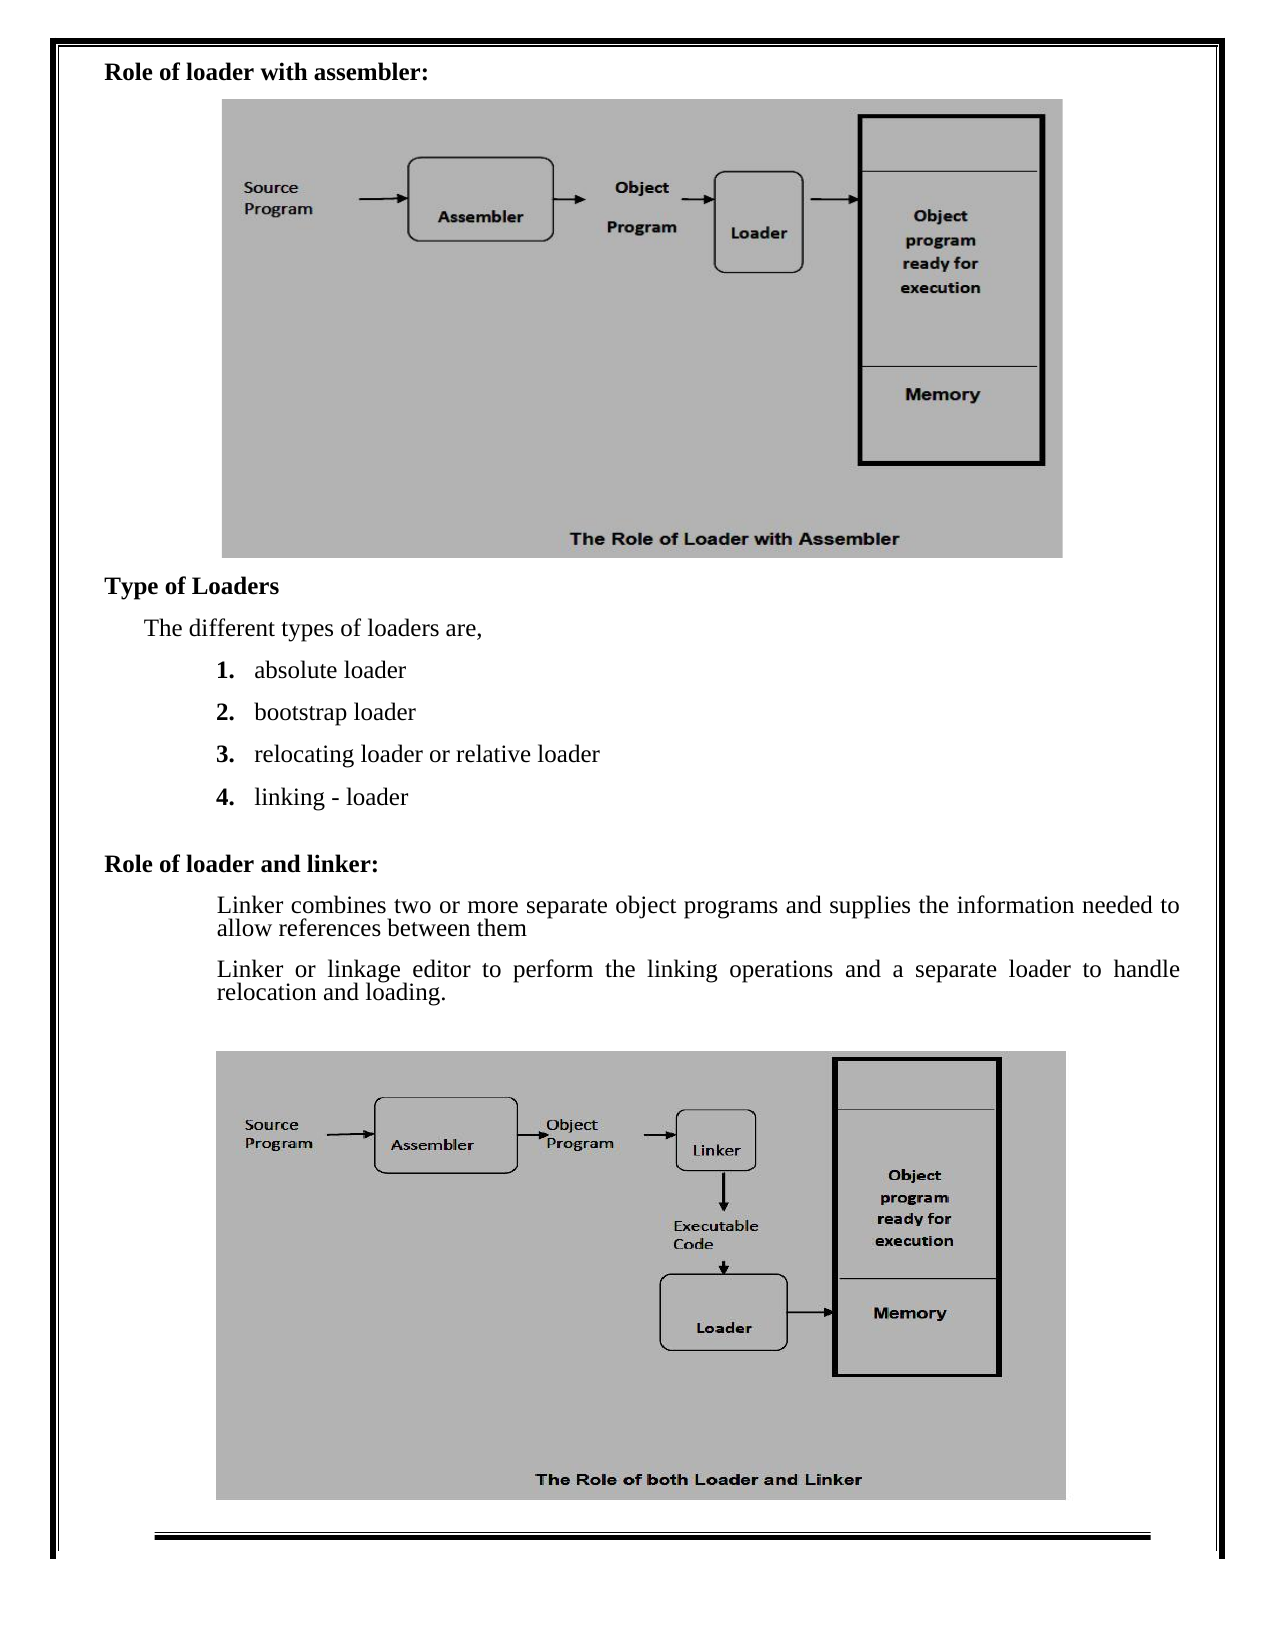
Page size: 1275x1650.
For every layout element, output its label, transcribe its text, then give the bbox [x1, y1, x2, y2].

list Linker or linkage editor to perform the linking operations and a separate loader to handle relocation and loading. [178, 959, 1181, 1006]
text Role of loader with assembler: [104, 57, 1181, 86]
list Linker combines two or more separate object programs and supplies the information needed to allow references between them [178, 895, 1181, 942]
list linking - loader [216, 782, 1181, 810]
picture [221, 99, 1063, 558]
picture [154, 1051, 1151, 1540]
list relocating loader or relative loader [216, 739, 1181, 768]
list absolute loader [216, 655, 1181, 684]
text Type of Loaders [104, 571, 1181, 599]
list bootstrap loader [216, 697, 1181, 726]
text The different types of loaders are, [144, 613, 1181, 642]
text Role of loader and linker: [104, 849, 1181, 878]
